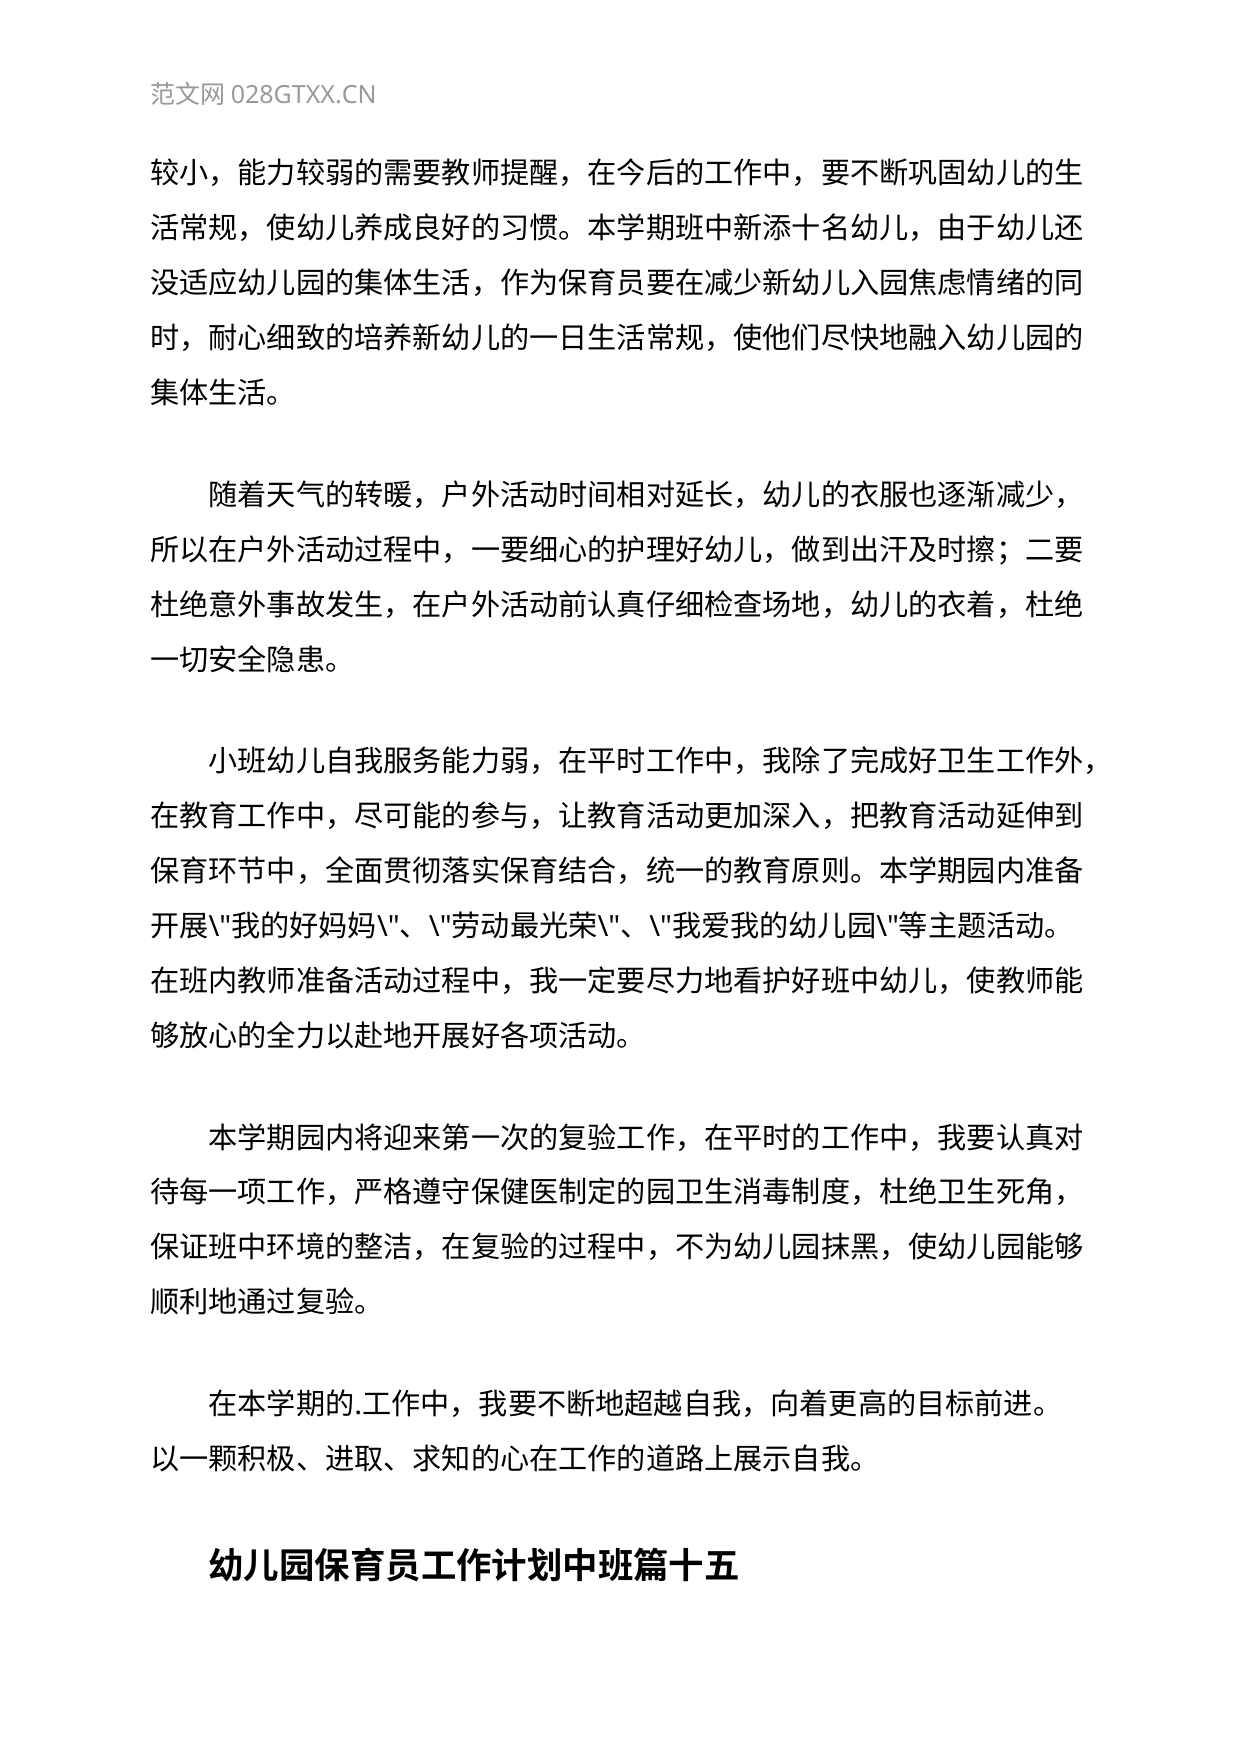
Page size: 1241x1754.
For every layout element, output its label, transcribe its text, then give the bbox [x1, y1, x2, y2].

text 幼儿园保育员工作计划中班篇十五 [150, 1537, 1090, 1589]
text 本学期园内将迎来第一次的复验工作，在平时的工作中，我要认真对待每一项工作，严格遵守保健医制定的园卫生消毒制度，杜绝卫生死角，保证班中环境的整洁，在复验的过程中，不为幼儿园抹黑，使幼儿园能够顺利地通过复验。 [150, 1114, 1090, 1321]
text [150, 150, 1090, 412]
text 小班幼儿自我服务能力弱，在平时工作中，我除了完成好卫生工作外，在教育工作中，尽可能的参与，让教育活动更加深入，把教育活动延伸到保育环节中，全面贯彻落实保育结合，统一的教育原则。本学期园内准备开展\"我的好妈妈\"、\"劳动最光荣\"、\"我爱我的幼儿园\"等主题活动。在班内教师准备活动过程中，我一定要尽力地看护好班中幼儿，使教师能够放心的全力以赴地开展好各项活动。 [150, 738, 1090, 1055]
text 随着天气的转暖，户外活动时间相对延长，幼儿的衣服也逐渐减少，所以在户外活动过程中，一要细心的护理好幼儿，做到出汗及时擦；二要杜绝意外事故发生，在户外活动前认真仔细检查场地，幼儿的衣着，杜绝一切安全隐患。 [150, 471, 1090, 678]
text 在本学期的.工作中，我要不断地超越自我，向着更高的目标前进。以一颗积极、进取、求知的心在工作的道路上展示自我。 [150, 1381, 1090, 1478]
